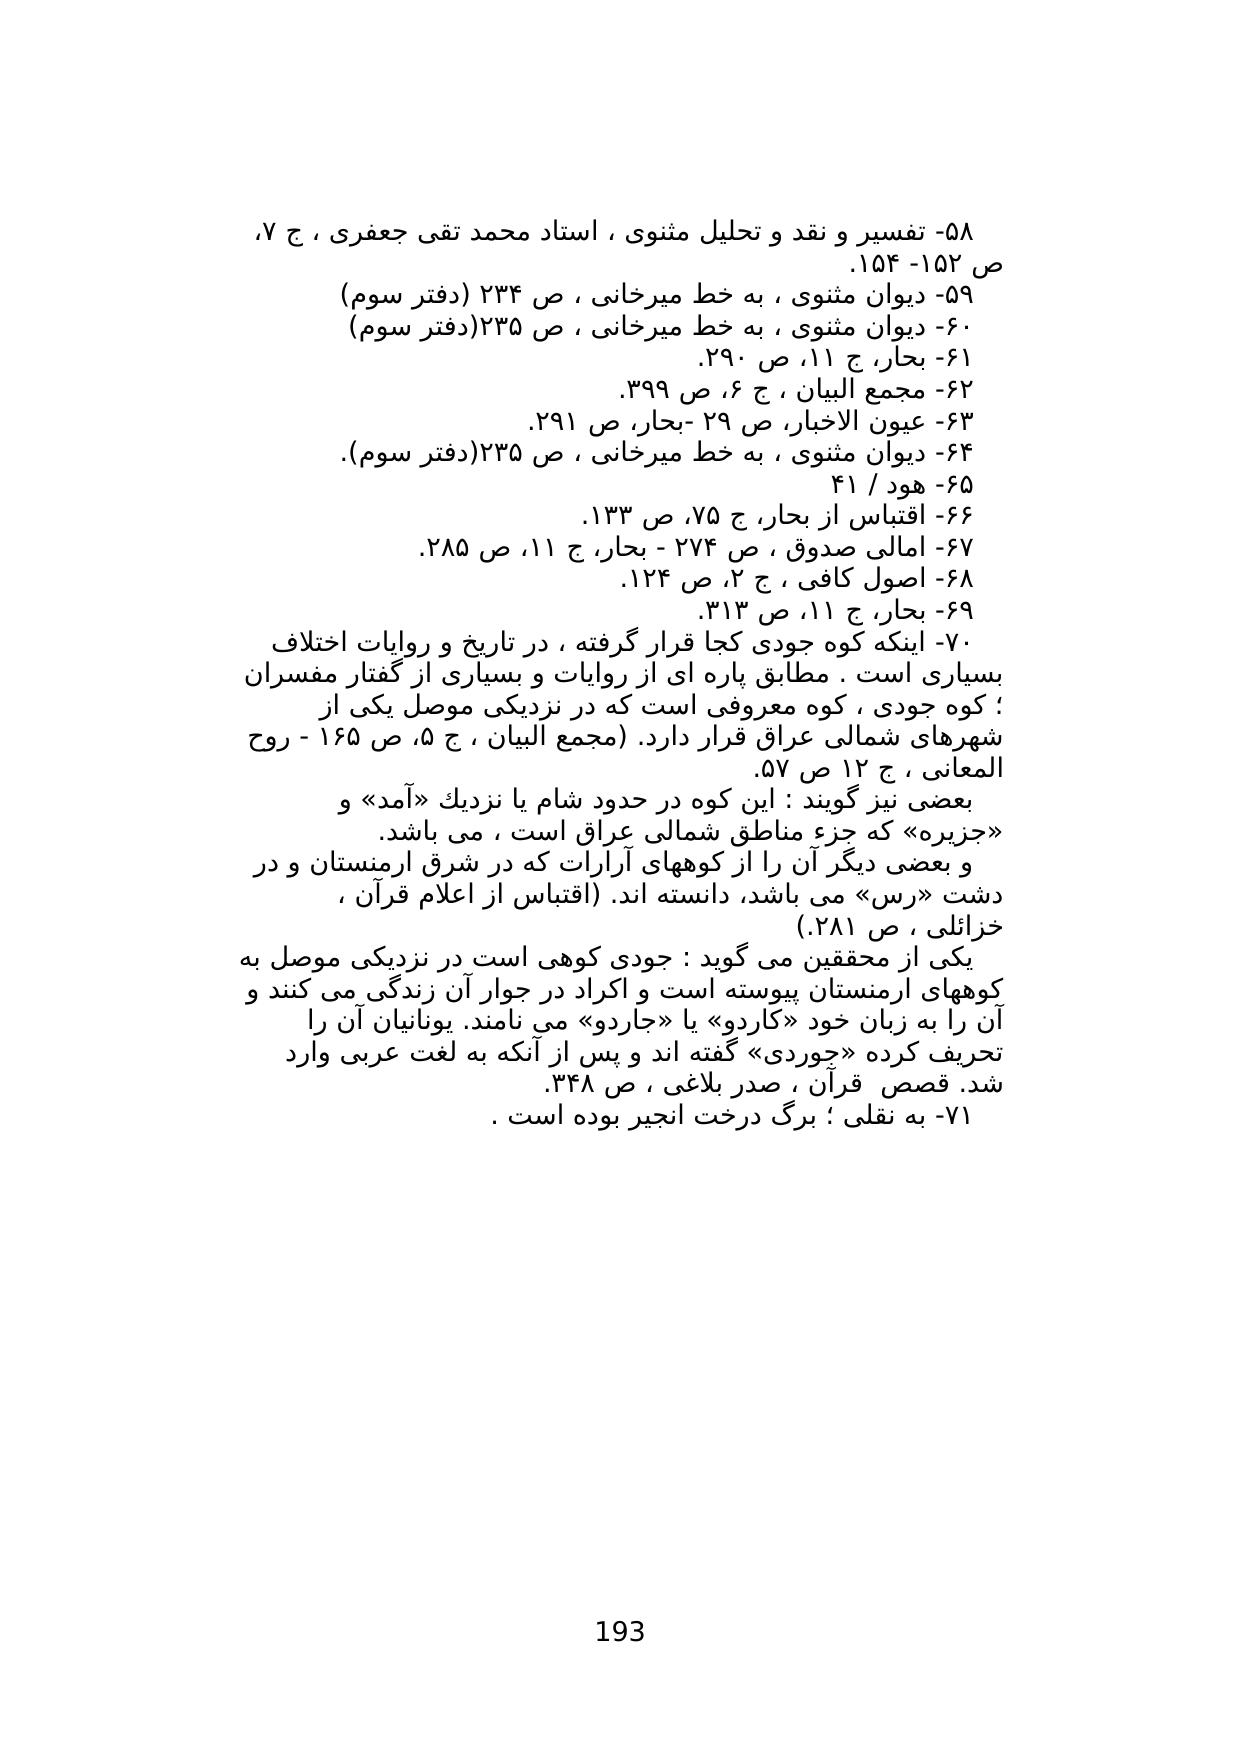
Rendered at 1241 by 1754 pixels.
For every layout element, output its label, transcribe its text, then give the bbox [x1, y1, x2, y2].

text ۵۹- ديوان مثنوى ، به خط ميرخانى ، ص ۲۳۴ (دفتر سوم) [236, 279, 1004, 310]
text و بعضى ديگر آن را از كوههاى آرارات كه در شرق ارمنستان و در دشت «رس» مى باشد، دانسته اند. (اقتباس از اعلام قرآن ، خزائلى ، ص ۲۸۱.) [236, 847, 1004, 941]
text يكى از محققين مى گويد : جودى كوهى است در نزديكى موصل به كوههاى ارمنستان پيوسته است و اكراد در جوار آن زندگى مى كنند و آن را به زبان خود «كاردو» يا «جاردو» مى نامند. يونانيان آن را تحريف كرده «جوردى» گفته اند و پس از آنكه به لغت عربى وارد شد. قصص ‍ قرآن ، صدر بلاغى ، ص ۳۴۸. [236, 941, 1004, 1099]
text ۶۴- ديوان مثنوى ، به خط ميرخانى ، ص ۲۳۵(دفتر سوم). [236, 436, 1004, 468]
text ۶۲- مجمع البيان ، ج ۶، ص ۳۹۹. [236, 373, 1004, 405]
text ۶۷- امالى صدوق ، ص ۲۷۴ - بحار، ج ۱۱، ص ۲۸۵. [236, 531, 1004, 563]
text ۶۱- بحار، ج ۱۱، ص ۲۹۰. [236, 342, 1004, 373]
text ۷۱- به نقلى ؛ برگ درخت انجير بوده است . [236, 1099, 1004, 1131]
text ۶۶- اقتباس از بحار، ج ۷۵، ص ۱۳۳. [236, 499, 1004, 531]
text ۶۳- عيون الاخبار، ص ۲۹ -بحار، ص ۲۹۱. [236, 405, 1004, 436]
text ۷۰- اينكه كوه جودى كجا قرار گرفته ، در تاريخ و روايات اختلاف بسيارى است . مطابق پاره اى از روايات و بسيارى از گفتار مفسران ؛ كوه جودى ، كوه معروفى است كه در نزديكى موصل يكى از شهرهاى شمالى عراق قرار دارد. (مجمع البيان ، ج ۵، ص ۱۶۵ - روح المعانى ، ج ۱۲ ص ۵۷. [236, 626, 1004, 784]
text ۵۸- تفسير و نقد و تحليل مثنوى ، استاد محمد تقى جعفرى ، ج ۷، ص ۱۵۲- ۱۵۴. [236, 216, 1004, 279]
text بعضى نيز گويند : اين كوه در حدود شام يا نزديك «آمد» و «جزيره» كه جزء مناطق شمالى عراق است ، مى باشد. [236, 784, 1004, 847]
text ۶۰- ديوان مثنوى ، به خط ميرخانى ، ص ۲۳۵(دفتر سوم) [236, 310, 1004, 342]
text ۶۹- بحار، ج ۱۱، ص ۳۱۳. [236, 594, 1004, 626]
text ۶۸- اصول كافى ، ج ۲، ص ۱۲۴. [236, 563, 1004, 594]
text ۶۵- هود / ۴۱ [236, 468, 1004, 499]
